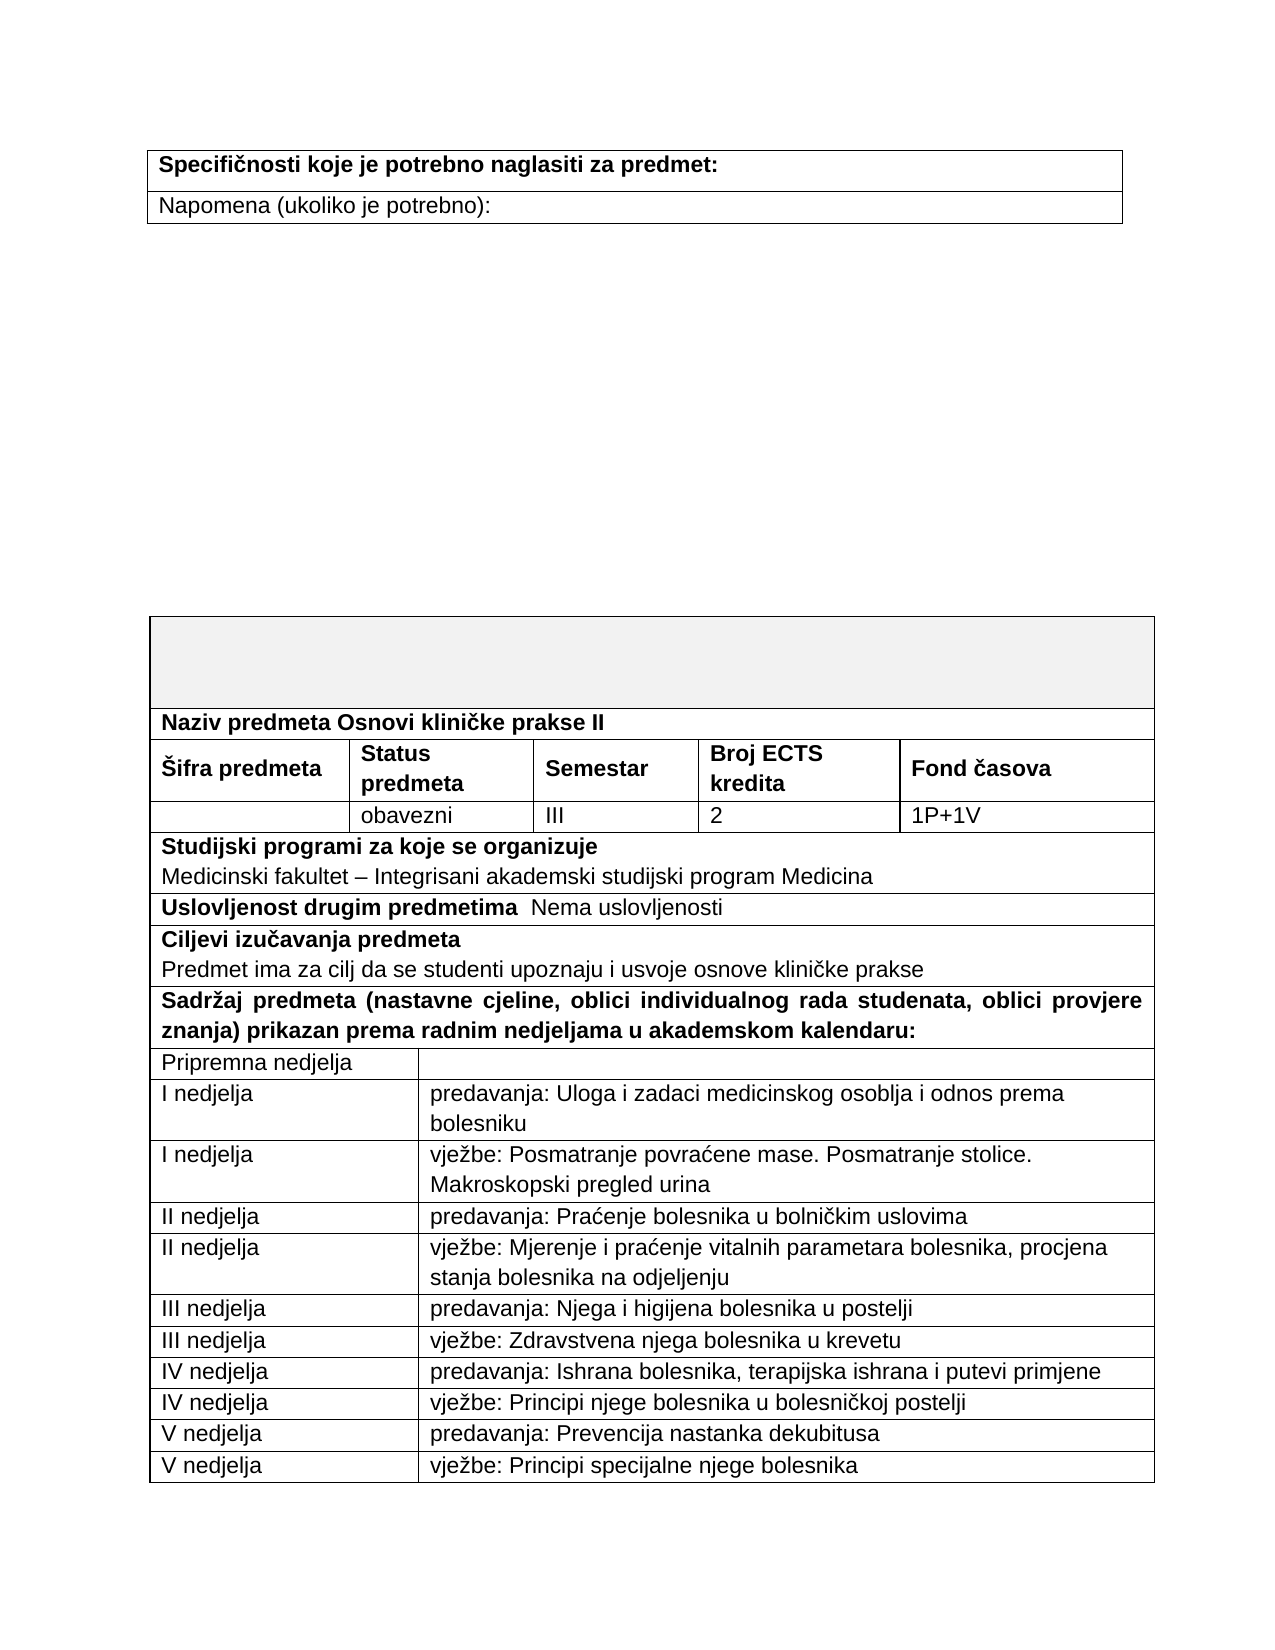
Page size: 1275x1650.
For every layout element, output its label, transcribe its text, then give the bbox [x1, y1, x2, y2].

table_cell 2 [699, 802, 899, 832]
table_cell V nedjelja [151, 1420, 418, 1451]
table_cell II nedjelja [151, 1203, 418, 1233]
table_cell [419, 1049, 1154, 1079]
table_cell III nedjelja [151, 1295, 418, 1326]
table_cell I nedjelja [151, 1080, 418, 1140]
table_cell predavanja: Njega i higijena bolesnika u postelji [419, 1295, 1154, 1326]
table_cell Naziv predmeta Osnovi kliničke prakse II [151, 709, 1154, 739]
table_cell vježbe: Mjerenje i praćenje vitalnih parametara bolesnika, procjena stanja bolesnika na odjeljenju [419, 1234, 1154, 1294]
table_cell Fond časova [901, 740, 1154, 801]
table_cell 1P+1V [901, 802, 1154, 832]
table_cell IV nedjelja [151, 1358, 418, 1388]
table_cell III nedjelja [151, 1327, 418, 1357]
table_cell V nedjelja [151, 1452, 418, 1482]
table_cell obavezni [350, 802, 533, 832]
table_cell I nedjelja [151, 1141, 418, 1202]
table_cell Studijski programi za koje se organizuje Medicinski fakultet – Integrisani akademski studijski program Medicina [151, 833, 1154, 893]
table_cell predavanja: Uloga i zadaci medicinskog osoblja i odnos prema bolesniku [419, 1080, 1154, 1140]
table_cell Pripremna nedjelja [151, 1049, 418, 1079]
table_cell predavanja: Prevencija nastanka dekubitusa [419, 1420, 1154, 1451]
table_cell predavanja: Ishrana bolesnika, terapijska ishrana i putevi primjene [419, 1358, 1154, 1388]
table_cell Broj ECTS kredita [699, 740, 899, 801]
table_cell II nedjelja [151, 1234, 418, 1294]
table_cell Semestar [534, 740, 698, 801]
table_cell Sadržaj predmeta (nastavne cjeline, oblici individualnog rada studenata, oblici provjere znanja) prikazan prema radnim nedjeljama u akademskom kalendaru: [151, 987, 1154, 1047]
table_cell Specifičnosti koje je potrebno naglasiti za predmet: [148, 151, 1122, 191]
table_cell vježbe: Posmatranje povraćene mase. Posmatranje stolice. Makroskopski pregled urina [419, 1141, 1154, 1202]
table_cell vježbe: Principi specijalne njege bolesnika [419, 1452, 1154, 1482]
table_cell predavanja: Praćenje bolesnika u bolničkim uslovima [419, 1203, 1154, 1233]
table_cell Uslovljenost drugim predmetima Nema uslovljenosti [151, 894, 1154, 924]
table_cell [151, 802, 349, 832]
table_cell Status predmeta [350, 740, 533, 801]
table_cell Šifra predmeta [151, 740, 349, 801]
table_header [151, 617, 1154, 708]
table_cell IV nedjelja [151, 1389, 418, 1419]
table_cell III [534, 802, 698, 832]
table_cell vježbe: Principi njege bolesnika u bolesničkoj postelji [419, 1389, 1154, 1419]
table_cell Napomena (ukoliko je potrebno): [148, 192, 1122, 222]
table_cell Ciljevi izučavanja predmeta Predmet ima za cilj da se studenti upoznaju i usvoje osnove kliničke prakse [151, 926, 1154, 986]
table_cell vježbe: Zdravstvena njega bolesnika u krevetu [419, 1327, 1154, 1357]
